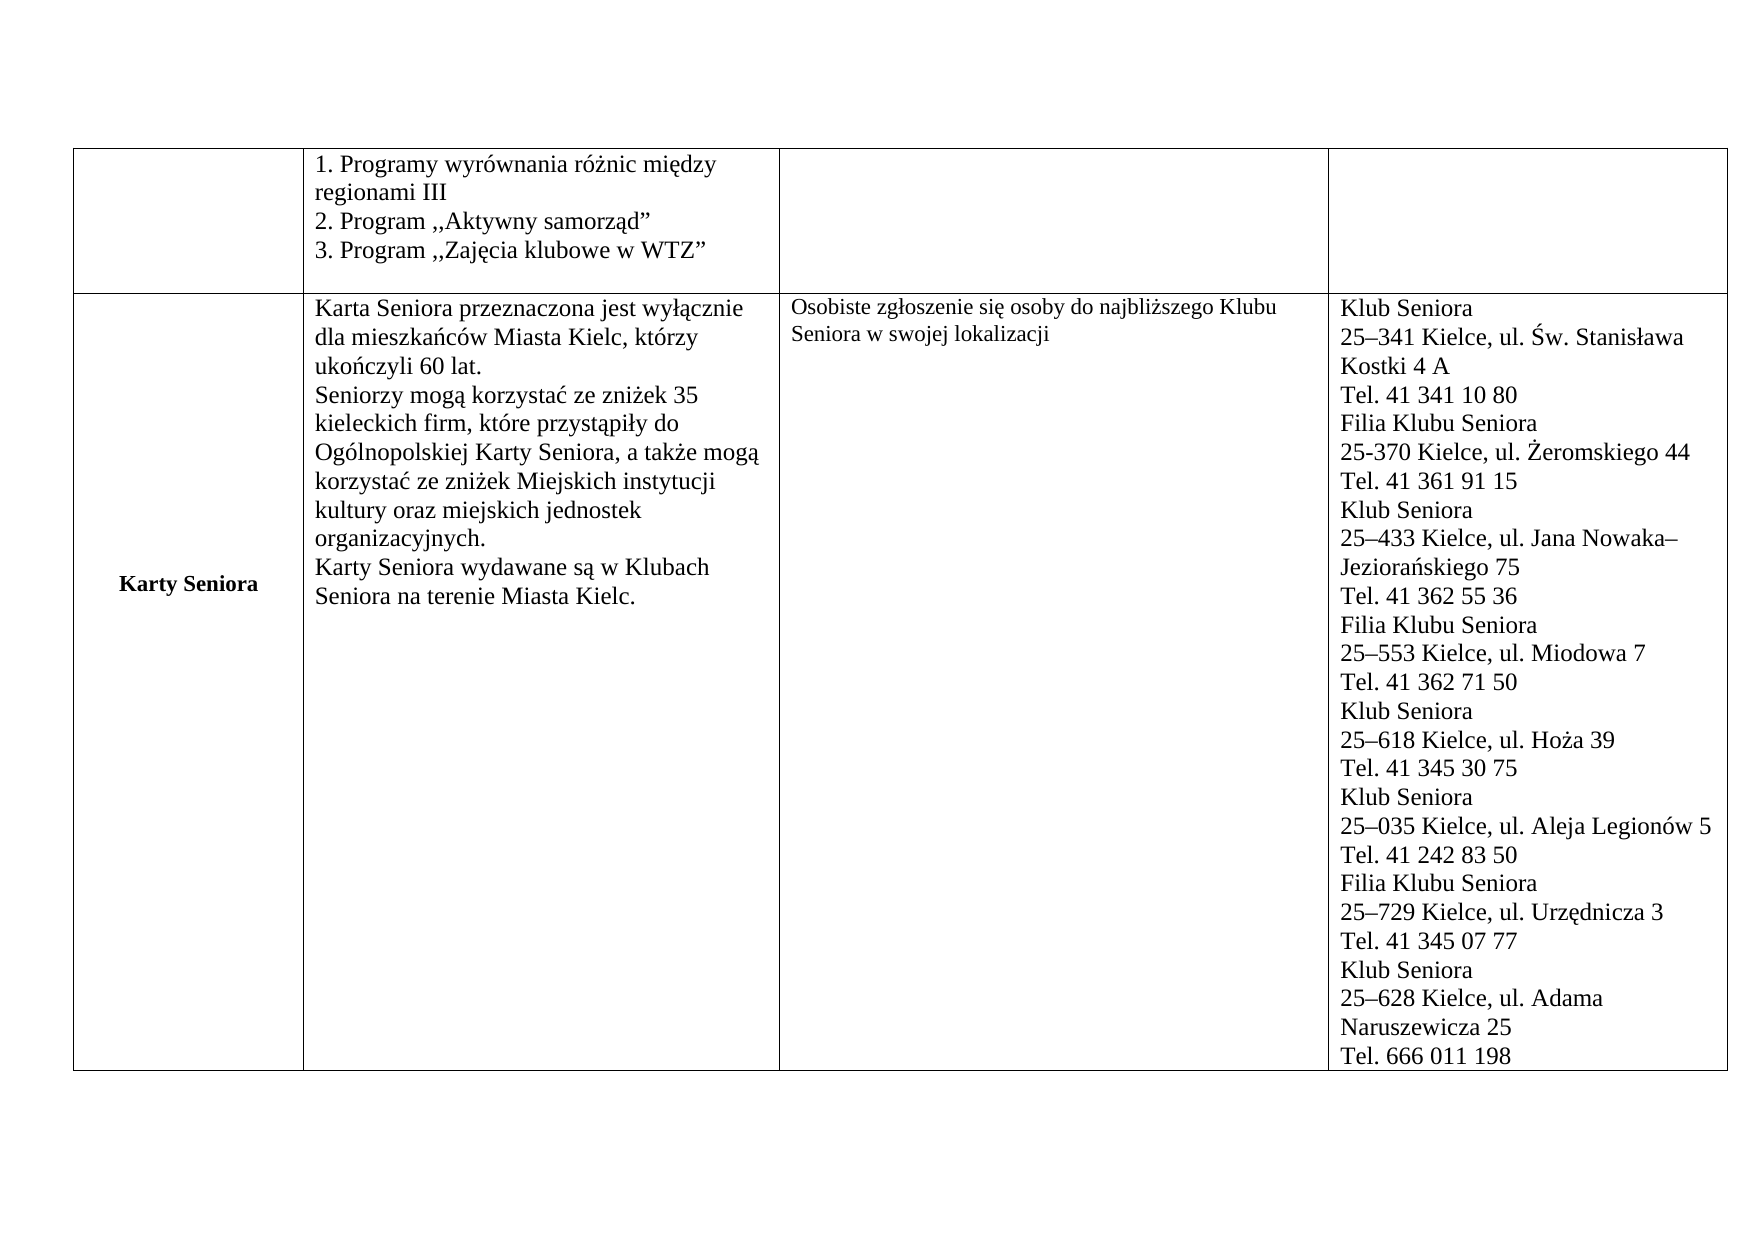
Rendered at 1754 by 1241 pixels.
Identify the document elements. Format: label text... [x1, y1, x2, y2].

table_cell Karty Seniora [74, 294, 303, 1070]
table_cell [304, 294, 779, 1070]
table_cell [1329, 294, 1727, 1070]
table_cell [780, 149, 1328, 292]
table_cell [74, 149, 303, 292]
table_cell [780, 294, 1328, 1070]
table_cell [1329, 149, 1727, 292]
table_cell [304, 149, 779, 292]
